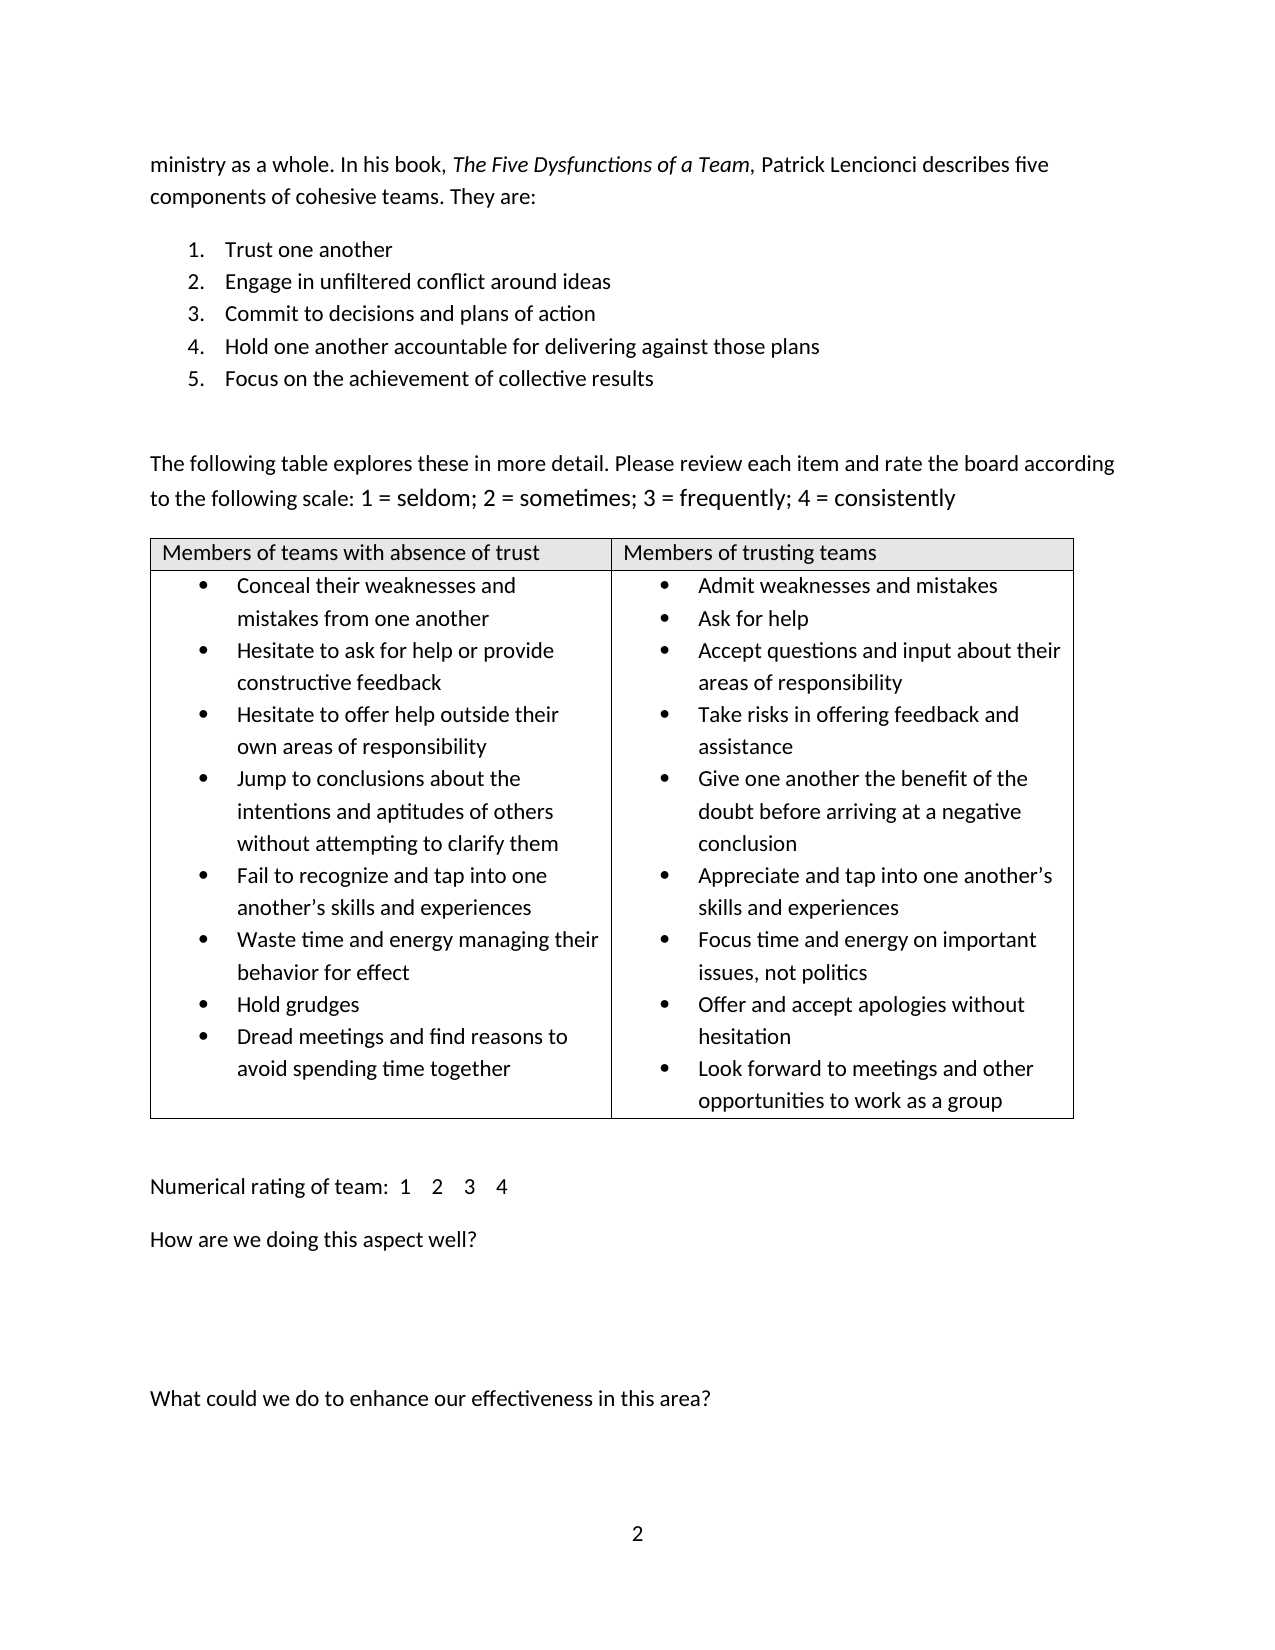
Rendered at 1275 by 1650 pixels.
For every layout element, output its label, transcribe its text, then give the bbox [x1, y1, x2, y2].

list Focus on the achievement of collective results [187, 364, 1125, 392]
table_header Members of teams with absence of trust [151, 539, 611, 570]
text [150, 150, 1125, 210]
table_header Members of trusting teams [612, 539, 1073, 570]
text What could we do to enhance our effectiveness in this area? [150, 1384, 1125, 1412]
list Commit to decisions and plans of action [187, 299, 1125, 328]
list Trust one another [187, 235, 1125, 263]
table_cell Admit weaknesses and mistakes Ask for help Accept questions and input about their areas of responsibility Take risks in offering feedback and assistance Give one another the benefit of the doubt before arriving at a negative conclusion Appreciate and tap into one another’s skills and experiences Focus time and energy on important issues, not politics Offer and accept apologies without hesitation Look forward to meetings and other opportunities to work as a group [612, 571, 1073, 1118]
text How are we doing this aspect well? [150, 1225, 1125, 1253]
text The following table explores these in more detail. Please review each item and rate the board according to the following scale: 1 = seldom; 2 = sometimes; 3 = frequently; 4 = consistently [150, 449, 1125, 512]
text Numerical rating of team: 1 2 3 4 [150, 1172, 1125, 1200]
table_cell Conceal their weaknesses and mistakes from one another Hesitate to ask for help or provide constructive feedback Hesitate to offer help outside their own areas of responsibility Jump to conclusions about the intentions and aptitudes of others without attempting to clarify them Fail to recognize and tap into one another’s skills and experiences Waste time and energy managing their behavior for effect Hold grudges Dread meetings and find reasons to avoid spending time together [151, 571, 611, 1118]
list Engage in unfiltered conflict around ideas [187, 267, 1125, 295]
list Hold one another accountable for delivering against those plans [187, 332, 1125, 360]
